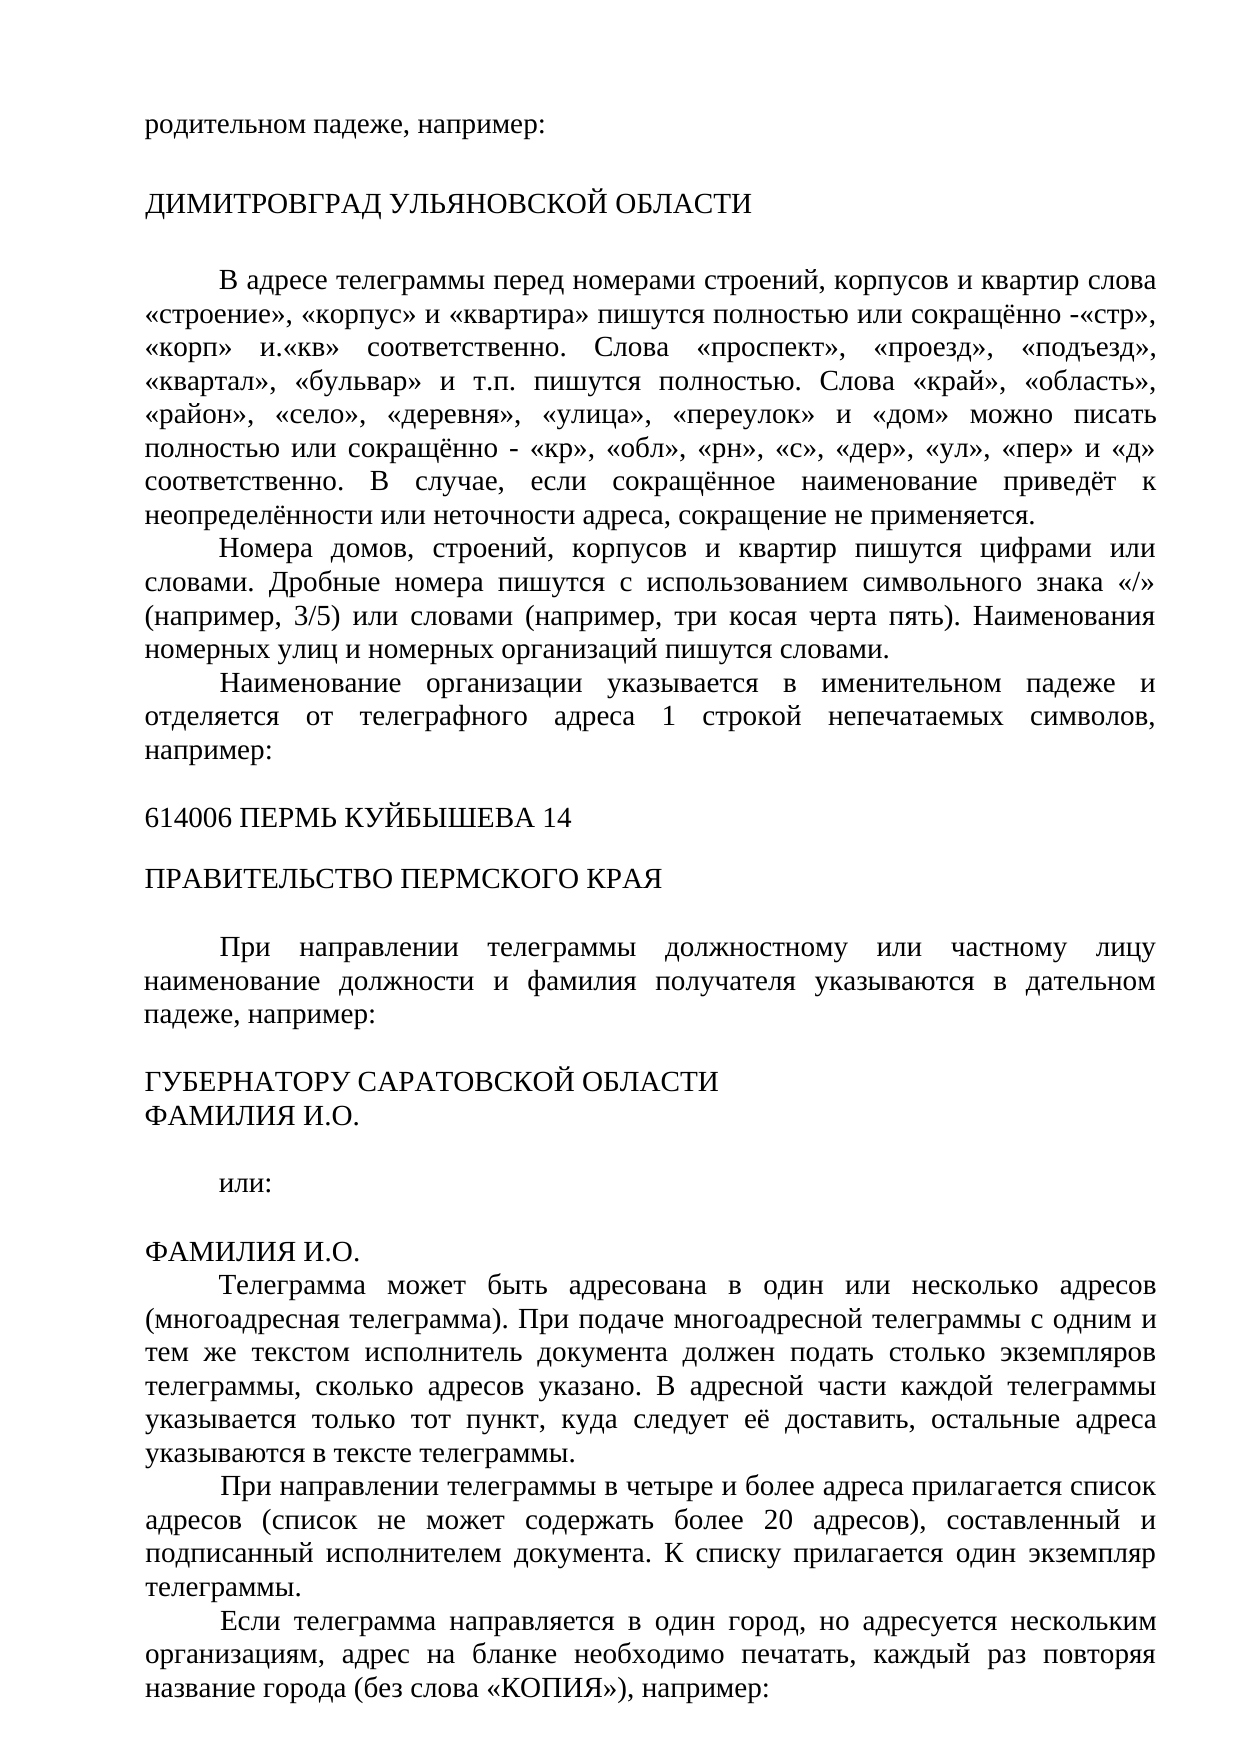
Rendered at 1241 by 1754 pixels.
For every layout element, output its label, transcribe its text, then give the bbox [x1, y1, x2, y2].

text При направлении телеграммы в четыре и более адреса прилагается список адресов (список не может содержать более 20 адресов), составленный и подписанный исполнителем документа. К списку прилагается один экземпляр телеграммы. [145, 1468, 1157, 1603]
text ДИМИТРОВГРАД УЛЬЯНОВСКОЙ ОБЛАСТИ [145, 186, 1157, 219]
text Телеграмма может быть адресована в один или несколько адресов (многоадресная телеграмма). При подаче многоадресной телеграммы с одним и тем же текстом исполнитель документа должен подать столько экземпляров телеграммы, сколько адресов указано. В адресной части каждой телеграммы указывается только тот пункт, куда следует её доставить, остальные адреса указываются в тексте телеграммы. [145, 1267, 1157, 1468]
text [144, 107, 1157, 141]
text ФАМИЛИЯ И.О. [145, 1234, 1157, 1267]
text 614006 ПЕРМЬ КУЙБЫШЕВА 14 ПРАВИТЕЛЬСТВО ПЕРМСКОГО КРАЯ [144, 777, 709, 901]
text Если телеграмма направляется в один город, но адресуется нескольким организациям, адрес на бланке необходимо печатать, каждый раз повторяя название города (без слова «КОПИЯ»), например: [145, 1603, 1157, 1703]
text Наименование организации указывается в именительном падеже и отделяется от телеграфного адреса 1 строкой непечатаемых символов, например: [144, 665, 1156, 766]
text Номера домов, строений, корпусов и квартир пишутся цифрами или словами. Дробные номера пишутся с использованием символьного знака «/» (например, 3/5) или словами (например, три косая черта пять). Наименования номерных улиц и номерных организаций пишутся словами. [144, 531, 1156, 665]
text В адресе телеграммы перед номерами строений, корпусов и квартир слова «строение», «корпус» и «квартира» пишутся полностью или сокращённо -«стр», «корп» и.«кв» соответственно. Слова «проспект», «проезд», «подъезд», «квартал», «бульвар» и т.п. пишутся полностью. Слова «край», «область», «район», «село», «деревня», «улица», «переулок» и «дом» можно писать полностью или сокращённо - «кр», «обл», «рн», «с», «дер», «ул», «пер» и «д» соответственно. В случае, если сокращённое наименование приведёт к неопределённости или неточности адреса, сокращение не применяется. [144, 263, 1157, 531]
text или: [219, 1166, 1157, 1199]
text При направлении телеграммы должностному или частному лицу наименование должности и фамилия получателя указываются в дательном падеже, например: [144, 930, 1157, 1031]
text ГУБЕРНАТОРУ САРАТОВСКОЙ ОБЛАСТИ ФАМИЛИЯ И.О. [144, 1065, 765, 1132]
